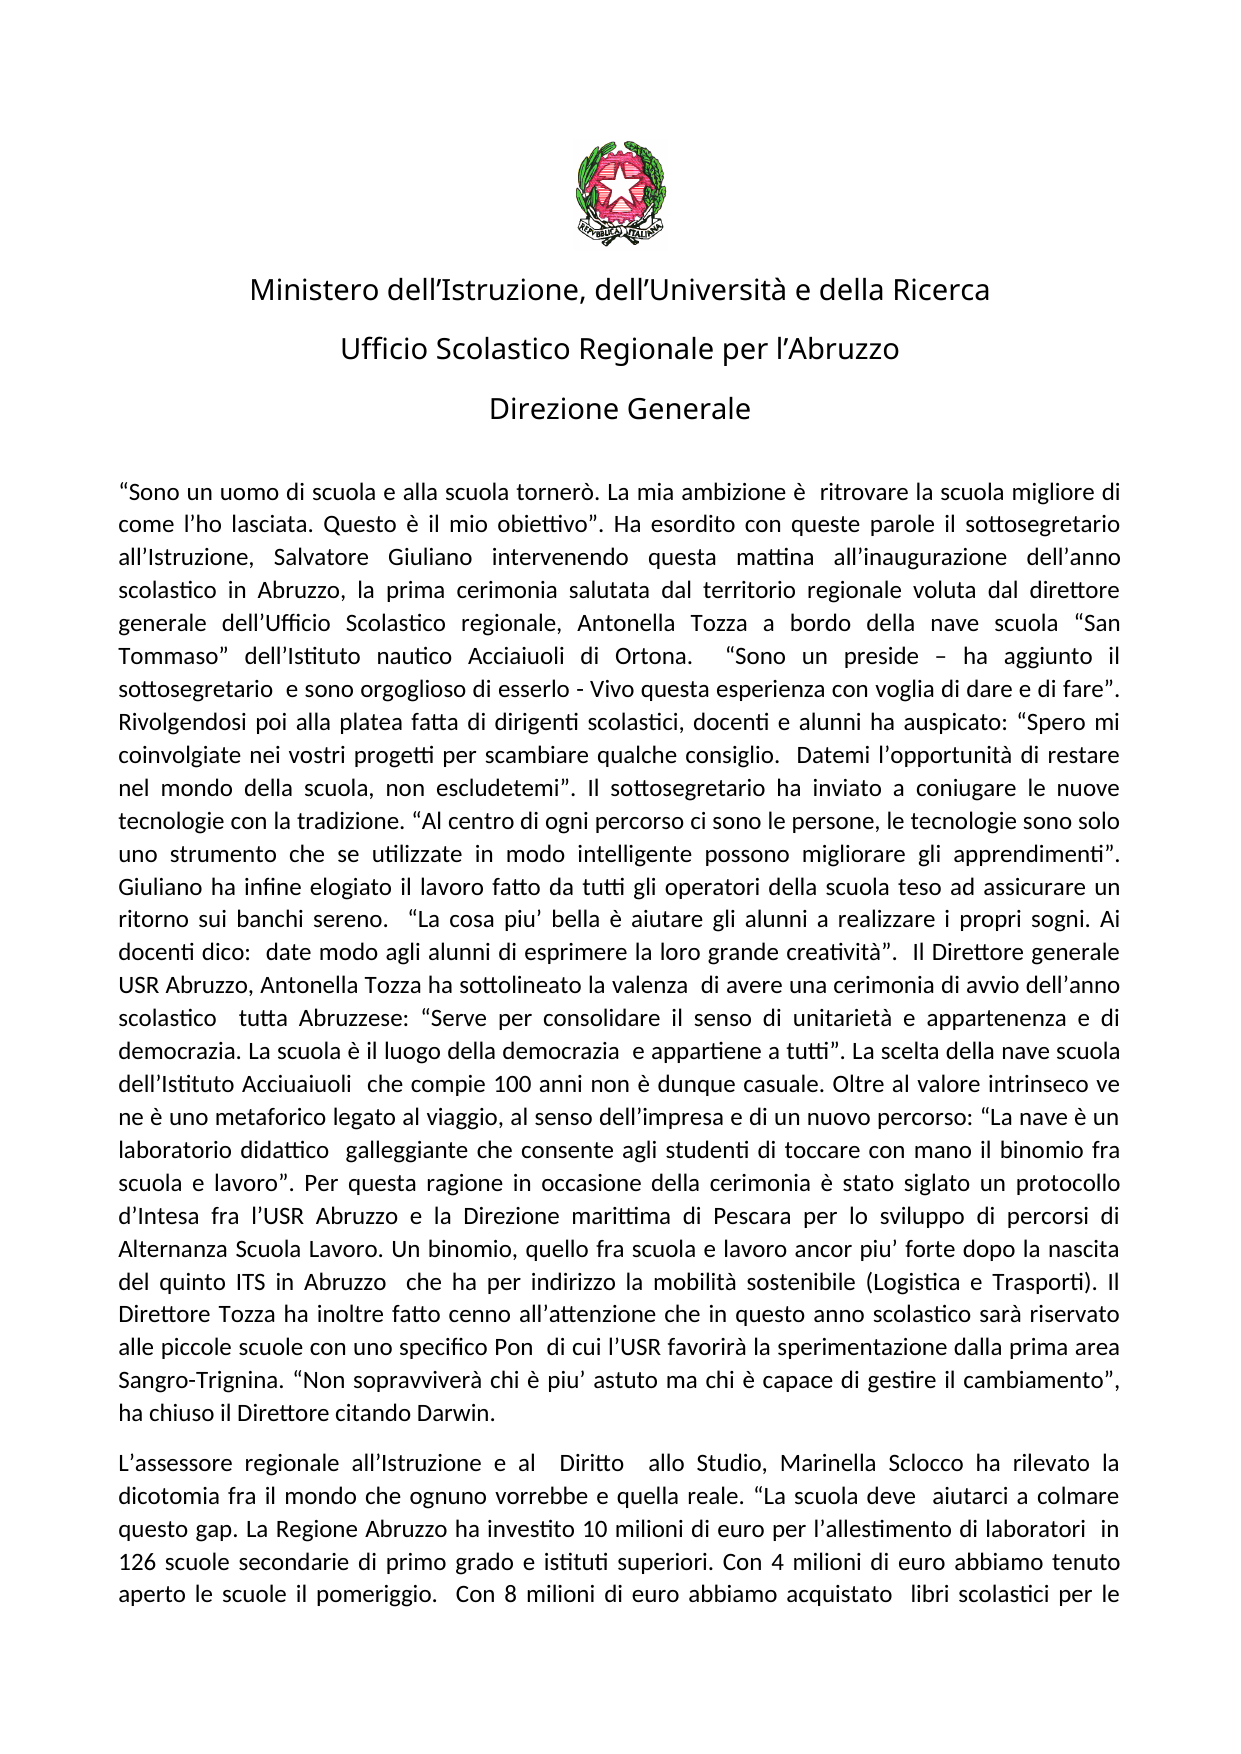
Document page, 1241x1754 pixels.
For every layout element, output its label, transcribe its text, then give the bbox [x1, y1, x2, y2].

text “Sono un uomo di scuola e alla scuola tornerò. La mia ambizione è ritrovare la scuola migliore di come l’ho lasciata. Questo è il mio obiettivo”. Ha esordito con queste parole il sottosegretario all’Istruzione, Salvatore Giuliano intervenendo questa mattina all’inaugurazione dell’anno scolastico in Abruzzo, la prima cerimonia salutata dal territorio regionale voluta dal direttore generale dell’Ufficio Scolastico regionale, Antonella Tozza a bordo della nave scuola “San Tommaso” dell’Istituto nautico Acciaiuoli di Ortona. “Sono un preside – ha aggiunto il sottosegretario e sono orgoglioso di esserlo - Vivo questa esperienza con voglia di dare e di fare”. Rivolgendosi poi alla platea fatta di dirigenti scolastici, docenti e alunni ha auspicato: “Spero mi coinvolgiate nei vostri progetti per scambiare qualche consiglio. Datemi l’opportunità di restare nel mondo della scuola, non escludetemi”. Il sottosegretario ha inviato a coniugare le nuove tecnologie con la tradizione. “Al centro di ogni percorso ci sono le persone, le tecnologie sono solo uno strumento che se utilizzate in modo intelligente possono migliorare gli apprendimenti”. Giuliano ha infine elogiato il lavoro fatto da tutti gli operatori della scuola teso ad assicurare un ritorno sui banchi sereno. “La cosa piu’ bella è aiutare gli alunni a realizzare i propri sogni. Ai docenti dico: date modo agli alunni di esprimere la loro grande creatività”. Il Direttore generale USR Abruzzo, Antonella Tozza ha sottolineato la valenza di avere una cerimonia di avvio dell’anno scolastico tutta Abruzzese: “Serve per consolidare il senso di unitarietà e appartenenza e di democrazia. La scuola è il luogo della democrazia e appartiene a tutti”. La scelta della nave scuola dell’Istituto Acciuaiuoli che compie 100 anni non è dunque casuale. Oltre al valore intrinseco ve ne è uno metaforico legato al viaggio, al senso dell’impresa e di un nuovo percorso: “La nave è un laboratorio didattico galleggiante che consente agli studenti di toccare con mano il binomio fra scuola e lavoro”. Per questa ragione in occasione della cerimonia è stato siglato un protocollo d’Intesa fra l’USR Abruzzo e la Direzione marittima di Pescara per lo sviluppo di percorsi di Alternanza Scuola Lavoro. Un binomio, quello fra scuola e lavoro ancor piu’ forte dopo la nascita del quinto ITS in Abruzzo che ha per indirizzo la mobilità sostenibile (Logistica e Trasporti). Il Direttore Tozza ha inoltre fatto cenno all’attenzione che in questo anno scolastico sarà riservato alle piccole scuole con uno specifico Pon di cui l’USR favorirà la sperimentazione dalla prima area Sangro-Trignina. “Non sopravviverà chi è piu’ astuto ma chi è capace di gestire il cambiamento”, ha chiuso il Direttore citando Darwin. [118, 476, 1122, 1428]
picture [572, 139, 668, 251]
